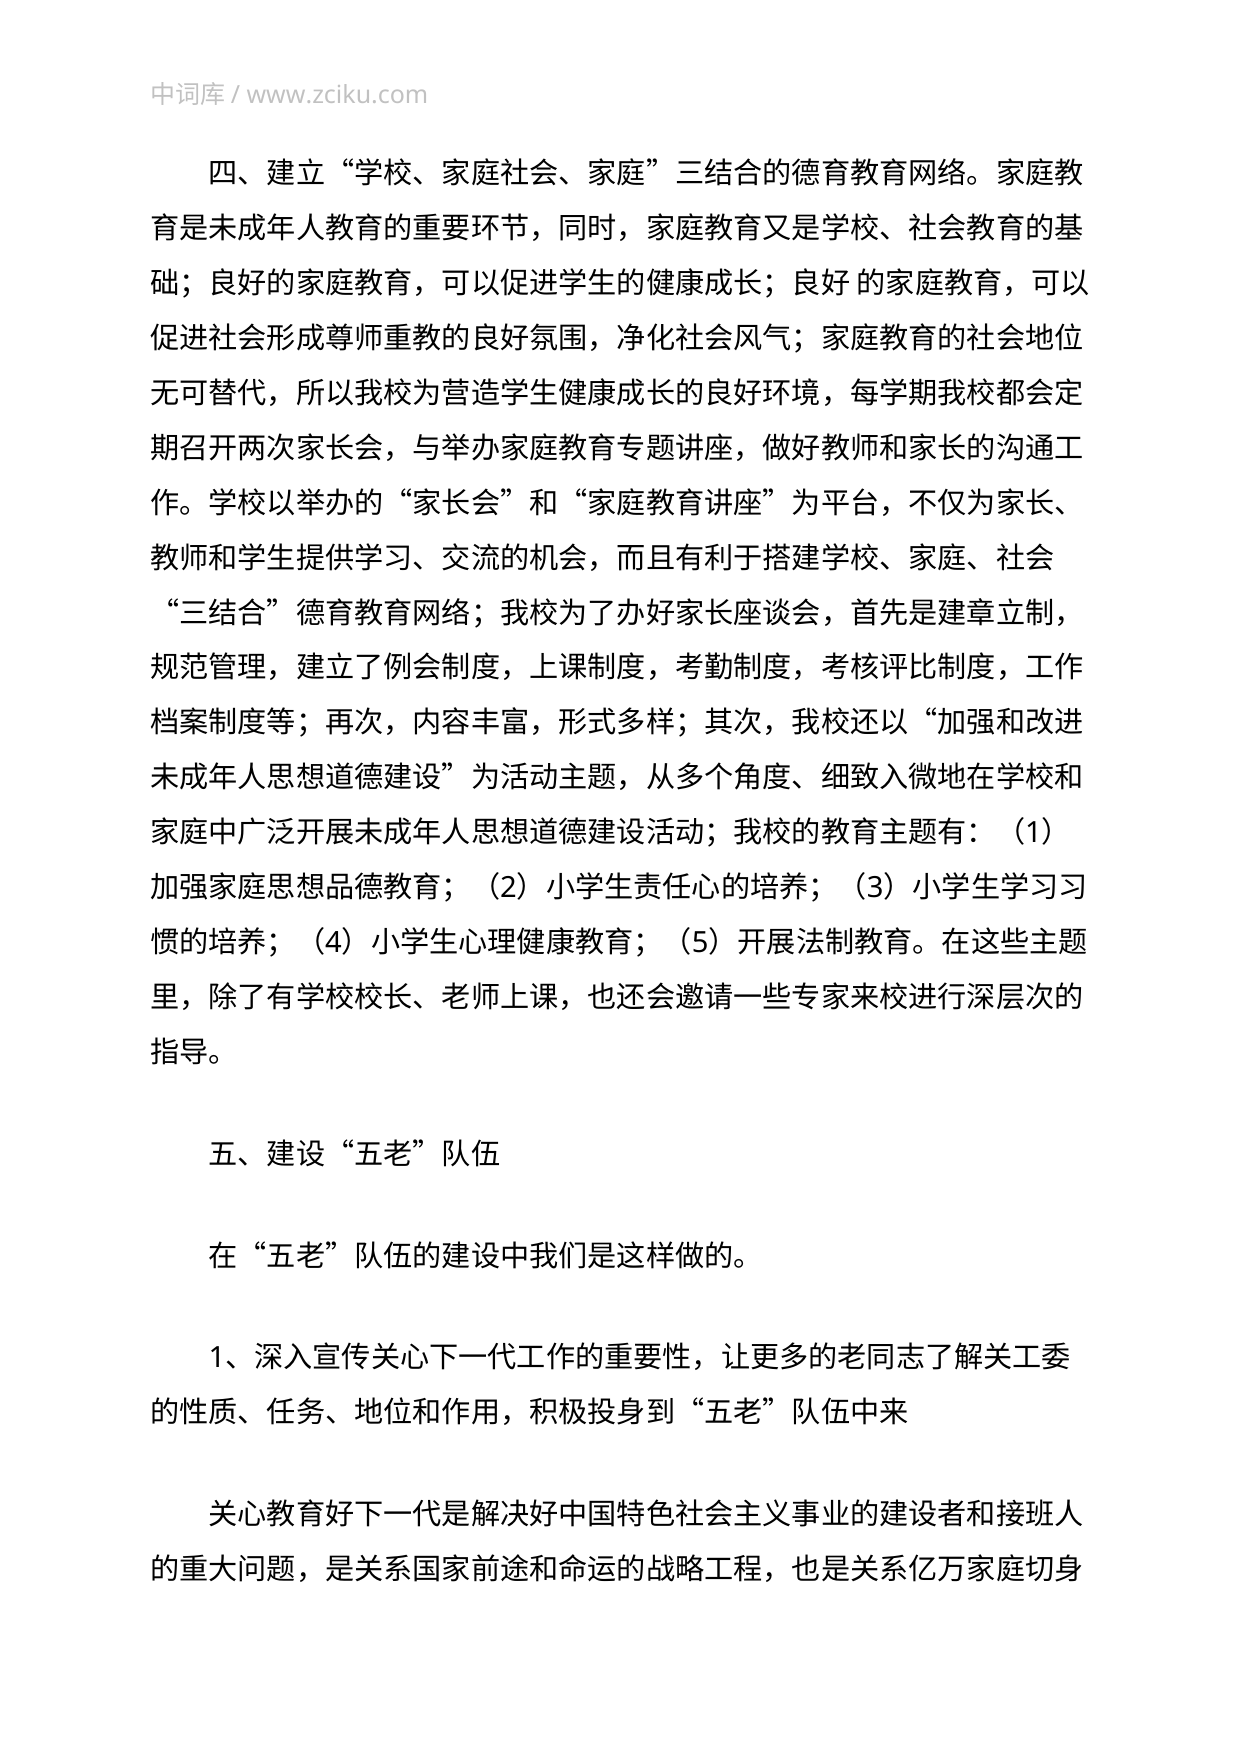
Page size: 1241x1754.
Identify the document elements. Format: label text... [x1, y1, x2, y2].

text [150, 1491, 1090, 1588]
text 四、建立“学校、家庭社会、家庭”三结合的德育教育网络。家庭教育是未成年人教育的重要环节，同时，家庭教育又是学校、社会教育的基础；良好的家庭教育，可以促进学生的健康成长；良好 的家庭教育，可以促进社会形成尊师重教的良好氛围，净化社会风气；家庭教育的社会地位无可替代，所以我校为营造学生健康成长的良好环境，每学期我校都会定期召开两次家长会，与举办家庭教育专题讲座，做好教师和家长的沟通工作。学校以举办的“家长会”和“家庭教育讲座”为平台，不仅为家长、教师和学生提供学习、交流的机会，而且有利于搭建学校、家庭、社会“三结合”德育教育网络；我校为了办好家长座谈会，首先是建章立制，规范管理，建立了例会制度，上课制度，考勤制度，考核评比制度，工作档案制度等；再次，内容丰富，形式多样；其次，我校还以“加强和改进未成年人思想道德建设”为活动主题，从多个角度、细致入微地在学校和家庭中广泛开展未成年人思想道德建设活动；我校的教育主题有：（1）加强家庭思想品德教育；（2）小学生责任心的培养；（3）小学生学习习惯的培养；（4）小学生心理健康教育；（5）开展法制教育。在这些主题里，除了有学校校长、老师上课，也还会邀请一些专家来校进行深层次的指导。 [150, 150, 1090, 1071]
text 在“五老”队伍的建设中我们是这样做的。 [150, 1232, 1090, 1274]
text 五、建设“五老”队伍 [150, 1130, 1090, 1173]
text 1、深入宣传关心下一代工作的重要性，让更多的老同志了解关工委的性质、任务、地位和作用，积极投身到“五老”队伍中来 [150, 1334, 1090, 1431]
